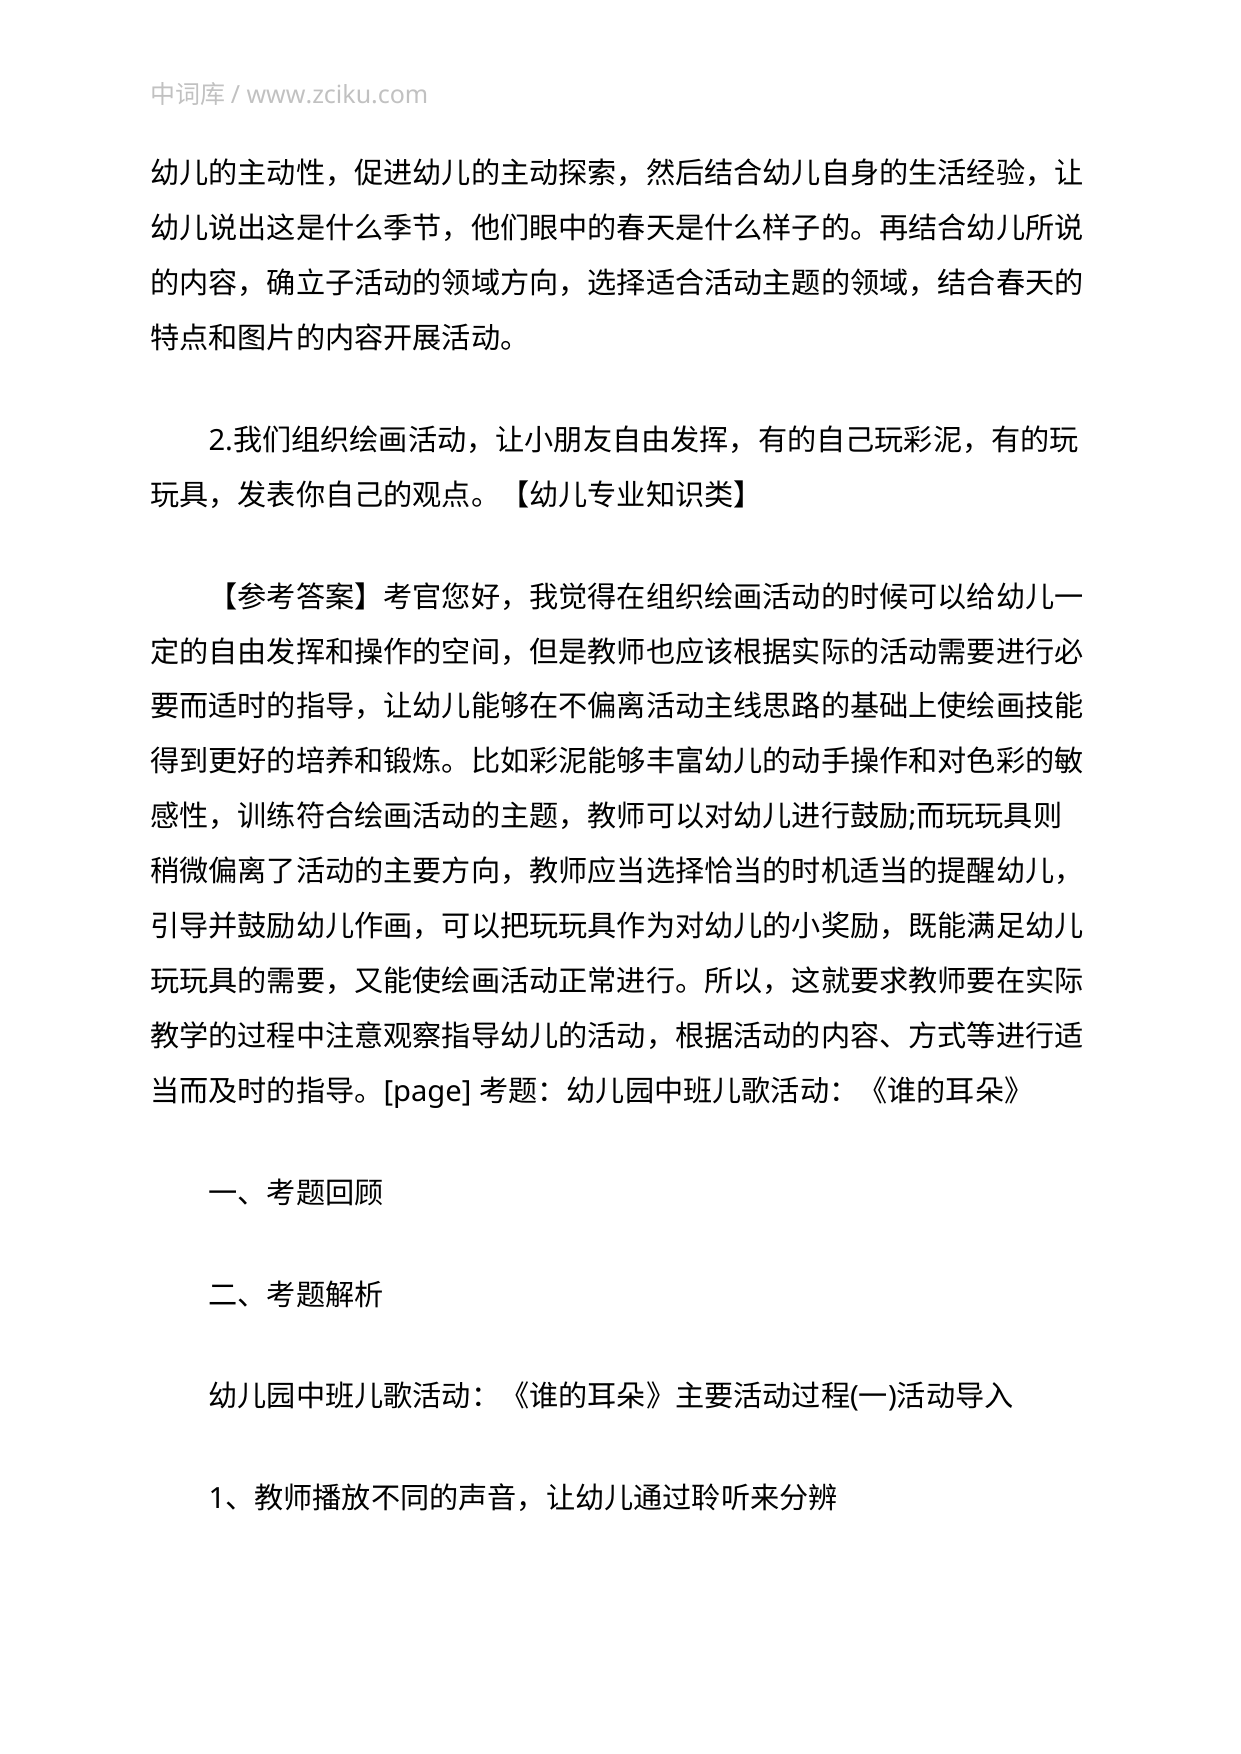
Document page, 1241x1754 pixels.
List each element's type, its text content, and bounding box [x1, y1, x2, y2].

text 一、考题回顾 [150, 1169, 1090, 1212]
text 1、教师播放不同的声音，让幼儿通过聆听来分辨 [150, 1475, 1090, 1517]
text 2.我们组织绘画活动，让小朋友自由发挥，有的自己玩彩泥，有的玩玩具，发表你自己的观点。【幼儿专业知识类】 [150, 416, 1090, 514]
text 幼儿园中班儿歌活动：《谁的耳朵》主要活动过程(一)活动导入 [150, 1373, 1090, 1415]
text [150, 150, 1090, 357]
text 【参考答案】考官您好，我觉得在组织绘画活动的时候可以给幼儿一定的自由发挥和操作的空间，但是教师也应该根据实际的活动需要进行必要而适时的指导，让幼儿能够在不偏离活动主线思路的基础上使绘画技能得到更好的培养和锻炼。比如彩泥能够丰富幼儿的动手操作和对色彩的敏感性，训练符合绘画活动的主题，教师可以对幼儿进行鼓励;而玩玩具则稍微偏离了活动的主要方向，教师应当选择恰当的时机适当的提醒幼儿，引导并鼓励幼儿作画，可以把玩玩具作为对幼儿的小奖励，既能满足幼儿玩玩具的需要，又能使绘画活动正常进行。所以，这就要求教师要在实际教学的过程中注意观察指导幼儿的活动，根据活动的内容、方式等进行适当而及时的指导。[page] 考题：幼儿园中班儿歌活动：《谁的耳朵》 [150, 573, 1090, 1110]
text 二、考题解析 [150, 1271, 1090, 1313]
